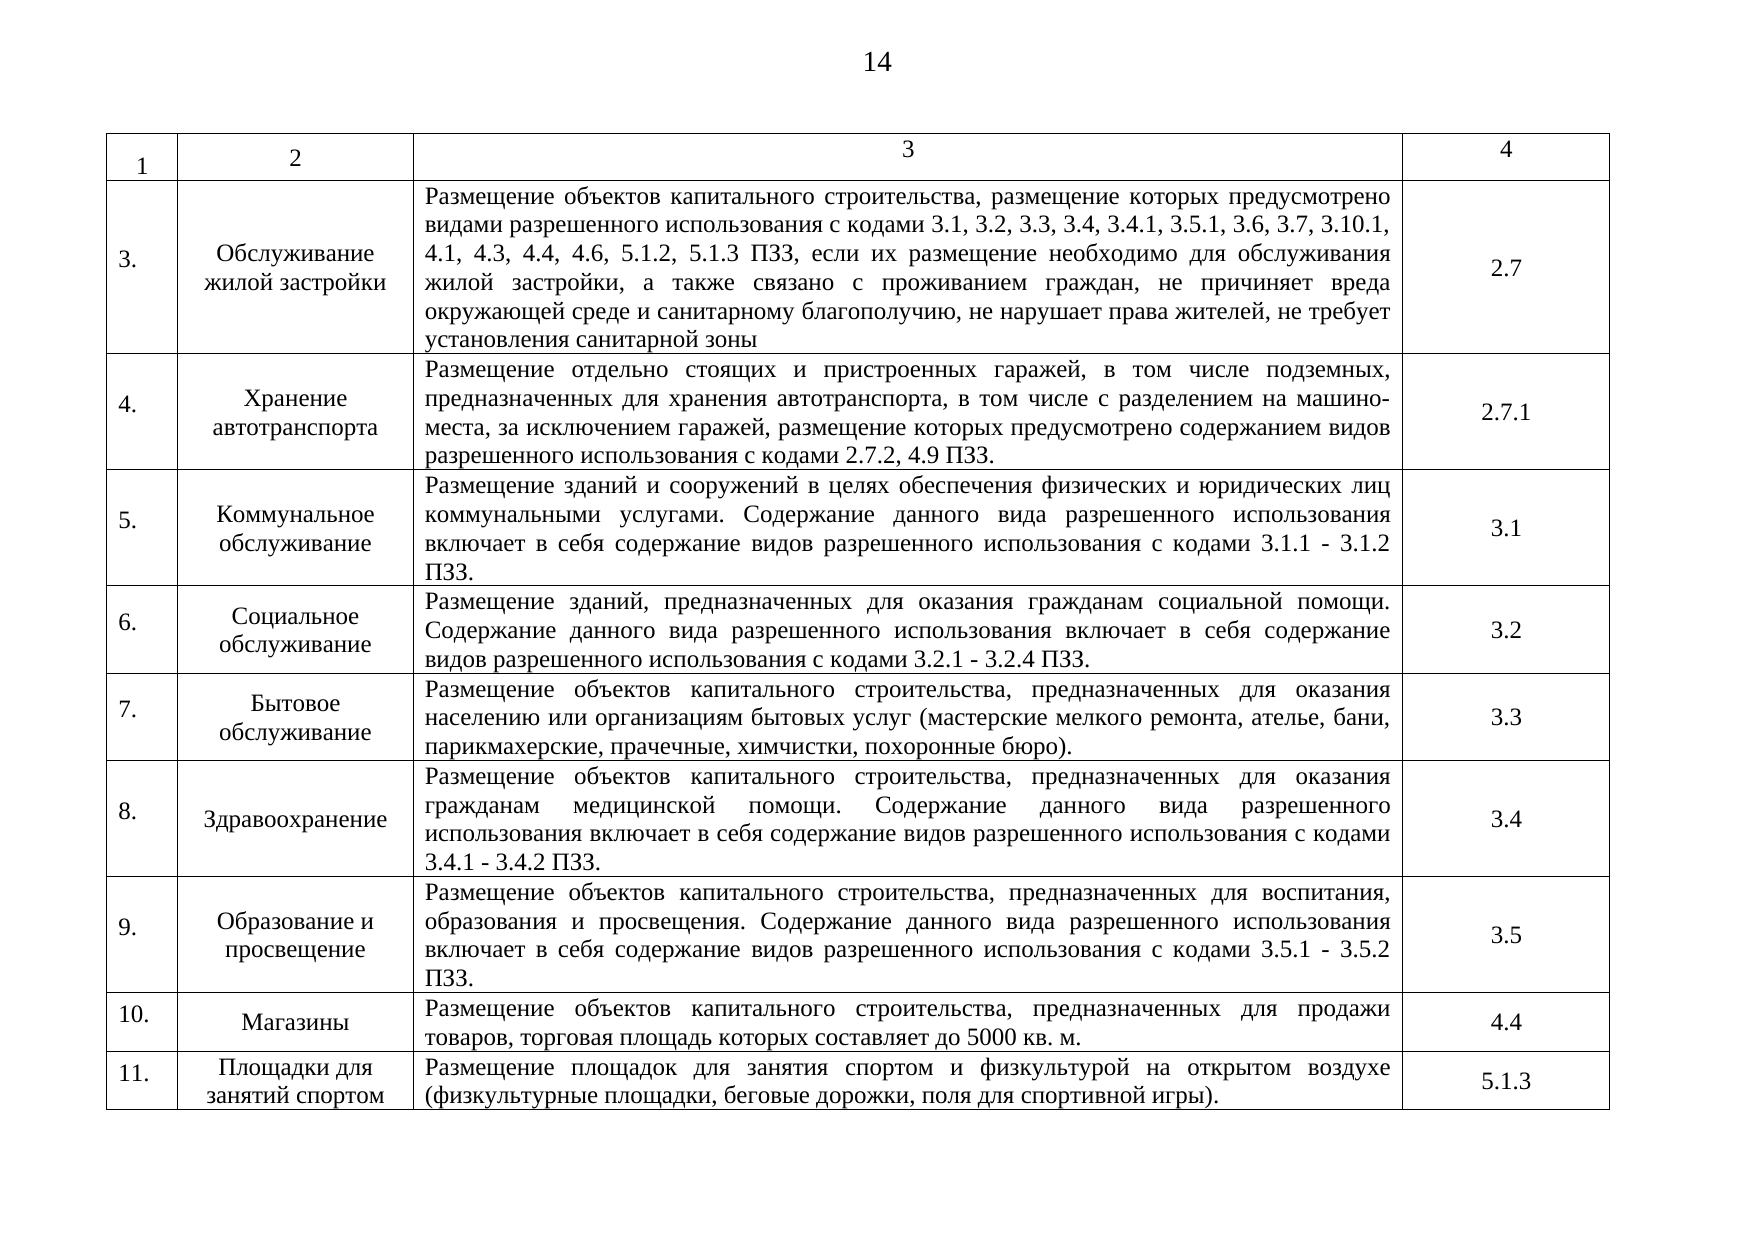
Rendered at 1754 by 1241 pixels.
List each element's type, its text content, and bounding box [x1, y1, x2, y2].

table_cell 2.7.1 [1403, 354, 1609, 469]
table_cell Площадки для занятий спортом [178, 1052, 413, 1109]
table_cell [107, 674, 177, 760]
table_cell Образование и просвещение [178, 877, 413, 992]
table_cell Коммунальное обслуживание [178, 470, 413, 585]
table_cell 4.4 [1403, 993, 1609, 1051]
table_cell Магазины [178, 993, 413, 1051]
table_cell Размещение объектов капитального строительства, предназначенных для оказания населению или организациям бытовых услуг (мастерские мелкого ремонта, ателье, бани, парикмахерские, прачечные, химчистки, похоронные бюро). [414, 674, 1402, 760]
table_cell Хранение автотранспорта [178, 354, 413, 469]
table_cell 3.3 [1403, 674, 1609, 760]
table_cell 2.7 [1403, 181, 1609, 353]
table_cell [107, 761, 177, 876]
table_cell Размещение отдельно стоящих и пристроенных гаражей, в том числе подземных, предназначенных для хранения автотранспорта, в том числе с разделением на машино-места, за исключением гаражей, размещение которых предусмотрено содержанием видов разрешенного использования с кодами 2.7.2, 4.9 ПЗЗ. [414, 354, 1402, 469]
table_cell Размещение объектов капитального строительства, предназначенных для продажи товаров, торговая площадь которых составляет до 5000 кв. м. [414, 993, 1402, 1051]
table_cell Размещение объектов капитального строительства, предназначенных для воспитания, образования и просвещения. Содержание данного вида разрешенного использования включает в себя содержание видов разрешенного использования с кодами 3.5.1 - 3.5.2 ПЗЗ. [414, 877, 1402, 992]
table_cell 3.2 [1403, 586, 1609, 673]
table_cell 5.1.3 [1403, 1052, 1609, 1109]
table_header 4 [1403, 134, 1609, 180]
table_cell 3.1 [1403, 470, 1609, 585]
table_cell [107, 181, 177, 353]
table_cell 3.4 [1403, 761, 1609, 876]
table_cell 3.5 [1403, 877, 1609, 992]
table_cell Обслуживание жилой застройки [178, 181, 413, 353]
table_header 1 [107, 134, 177, 180]
table_cell Размещение зданий и сооружений в целях обеспечения физических и юридических лиц коммунальными услугами. Содержание данного вида разрешенного использования включает в себя содержание видов разрешенного использования с кодами 3.1.1 - 3.1.2 ПЗЗ. [414, 470, 1402, 585]
table_cell Социальное обслуживание [178, 586, 413, 673]
table_cell [107, 1052, 177, 1109]
table_cell Размещение площадок для занятия спортом и физкультурой на открытом воздухе (физкультурные площадки, беговые дорожки, поля для спортивной игры). [414, 1052, 1402, 1109]
table_cell [107, 877, 177, 992]
table_header 2 [178, 134, 413, 180]
table_cell [107, 354, 177, 469]
table_cell Размещение зданий, предназначенных для оказания гражданам социальной помощи. Содержание данного вида разрешенного использования включает в себя содержание видов разрешенного использования с кодами 3.2.1 - 3.2.4 ПЗЗ. [414, 586, 1402, 673]
table_cell Здравоохранение [178, 761, 413, 876]
table_cell Размещение объектов капитального строительства, предназначенных для оказания гражданам медицинской помощи. Содержание данного вида разрешенного использования включает в себя содержание видов разрешенного использования с кодами 3.4.1 - 3.4.2 ПЗЗ. [414, 761, 1402, 876]
table_cell [107, 586, 177, 673]
table_cell [107, 470, 177, 585]
table_cell Размещение объектов капитального строительства, размещение которых предусмотрено видами разрешенного использования с кодами 3.1, 3.2, 3.3, 3.4, 3.4.1, 3.5.1, 3.6, 3.7, 3.10.1, 4.1, 4.3, 4.4, 4.6, 5.1.2, 5.1.3 ПЗЗ, если их размещение необходимо для обслуживания жилой застройки, а также связано с проживанием граждан, не причиняет вреда окружающей среде и санитарному благополучию, не нарушает права жителей, не требует установления санитарной зоны [414, 181, 1402, 353]
table_header 3 [414, 134, 1402, 180]
table_cell Бытовое обслуживание [178, 674, 413, 760]
table_cell [107, 993, 177, 1051]
